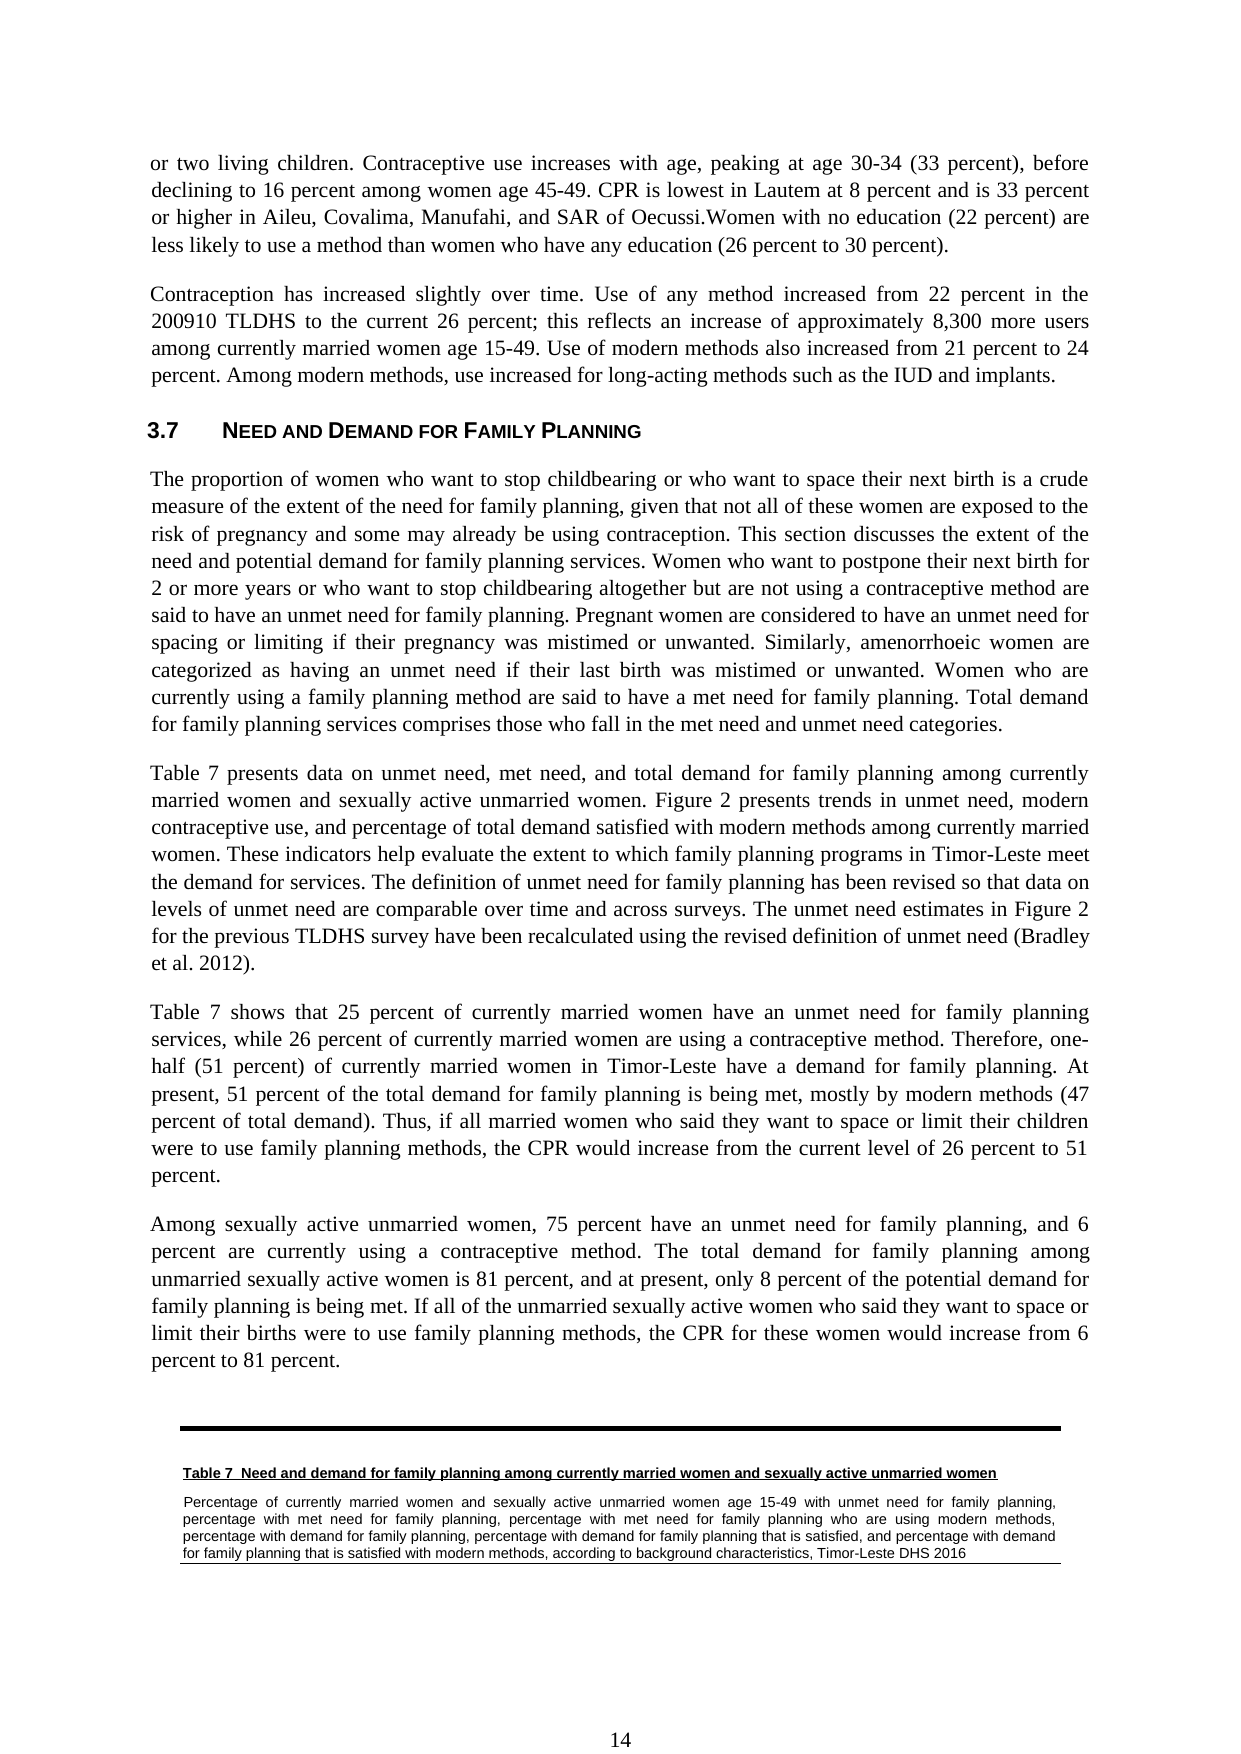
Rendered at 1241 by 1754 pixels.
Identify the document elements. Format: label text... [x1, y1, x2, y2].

text The proportion of women who want to stop childbearing or who want to space their next birth is a crude measure of the extent of the need for family planning, given that not all of these women are exposed to the risk of pregnancy and some may already be using contraception. This section discusses the extent of the need and potential demand for family planning services. Women who want to postpone their next birth for 2 or more years or who want to stop childbearing altogether but are not using a contraceptive method are said to have an unmet need for family planning. Pregnant women are considered to have an unmet need for spacing or limiting if their pregnancy was mistimed or unwanted. Similarly, amenorrhoeic women are categorized as having an unmet need if their last birth was mistimed or unwanted. Women who are currently using a family planning method are said to have a met need for family planning. Total demand for family planning services comprises those who fall in the met need and unmet need categories. [150, 466, 1091, 736]
subtitle 3.7 NEED AND DEMAND FOR FAMILY PLANNING [78, 417, 1162, 443]
text Table 7 presents data on unmet need, met need, and total demand for family planning among currently married women and sexually active unmarried women. Figure 2 presents trends in unmet need, modern contraceptive use, and percentage of total demand satisfied with modern methods among currently married women. These indicators help evaluate the extent to which family planning programs in Timor-Leste meet the demand for services. The definition of unmet need for family planning has been revised so that data on levels of unmet need are comparable over time and across surveys. The unmet need estimates in Figure 2 for the previous TLDHS survey have been recalculated using the revised definition of unmet need (Bradley et al. 2012). [150, 760, 1091, 975]
text Among sexually active unmarried women, 75 percent have an unmet need for family planning, and 6 percent are currently using a contraceptive method. The total demand for family planning among unmarried sexually active women is 81 percent, and at present, only 8 percent of the potential demand for family planning is being met. If all of the unmarried sexually active women who said they want to space or limit their births were to use family planning methods, the CPR for these women would increase from 6 percent to 81 percent. [150, 1211, 1091, 1372]
text Contraception has increased slightly over time. Use of any method increased from 22 percent in the 200910 TLDHS to the current 26 percent; this reflects an increase of approximately 8,300 more users among currently married women age 15-49. Use of modern methods also increased from 21 percent to 24 percent. Among modern methods, use increased for long-acting methods such as the IUD and implants. [150, 281, 1091, 387]
text Percentage of currently married women and sexually active unmarried women age 15-49 with unmet need for family planning, percentage with met need for family planning, percentage with met need for family planning who are using modern methods, percentage with demand for family planning, percentage with demand for family planning that is satisfied, and percentage with demand for family planning that is satisfied with modern methods, according to background characteristics, Timor-Leste DHS 2016 [183, 1493, 1058, 1562]
text or two living children. Contraceptive use increases with age, peaking at age 30-34 (33 percent), before declining to 16 percent among women age 45-49. CPR is lowest in Lautem at 8 percent and is 33 percent or higher in Aileu, Covalima, Manufahi, and SAR of Oecussi.Women with no education (22 percent) are less likely to use a method than women who have any education (26 percent to 30 percent). [150, 150, 1091, 257]
subtitle Table 7 Need and demand for family planning among currently married women and sexually active unmarried women [183, 1464, 1162, 1481]
text Table 7 shows that 25 percent of currently married women have an unmet need for family planning services, while 26 percent of currently married women are using a contraceptive method. Therefore, one-half (51 percent) of currently married women in Timor-Leste have a demand for family planning. At present, 51 percent of the total demand for family planning is being met, mostly by modern methods (47 percent of total demand). Thus, if all married women who said they want to space or limit their children were to use family planning methods, the CPR would increase from the current level of 26 percent to 51 percent. [150, 999, 1091, 1187]
